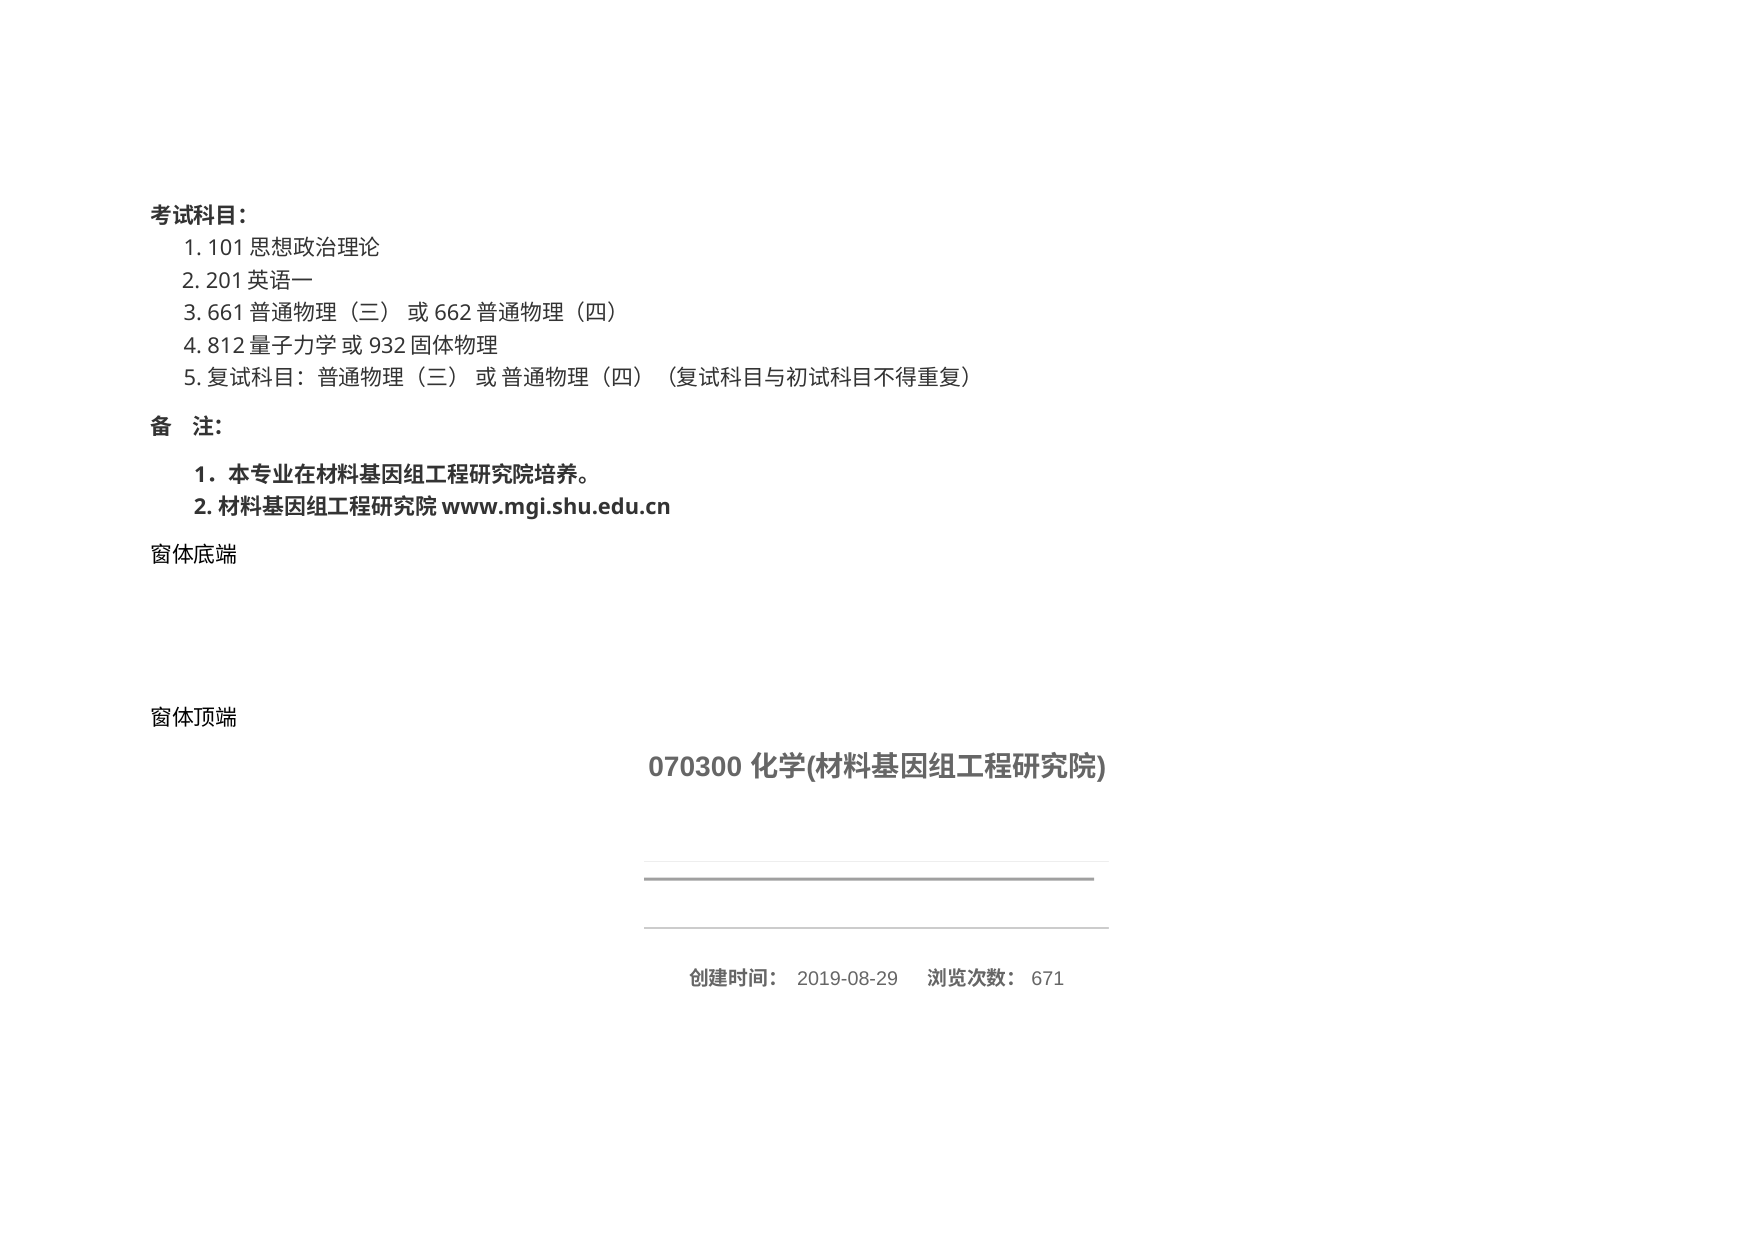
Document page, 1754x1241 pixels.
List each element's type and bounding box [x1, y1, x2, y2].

table_header [150, 198, 1604, 537]
table_header [150, 732, 1604, 993]
